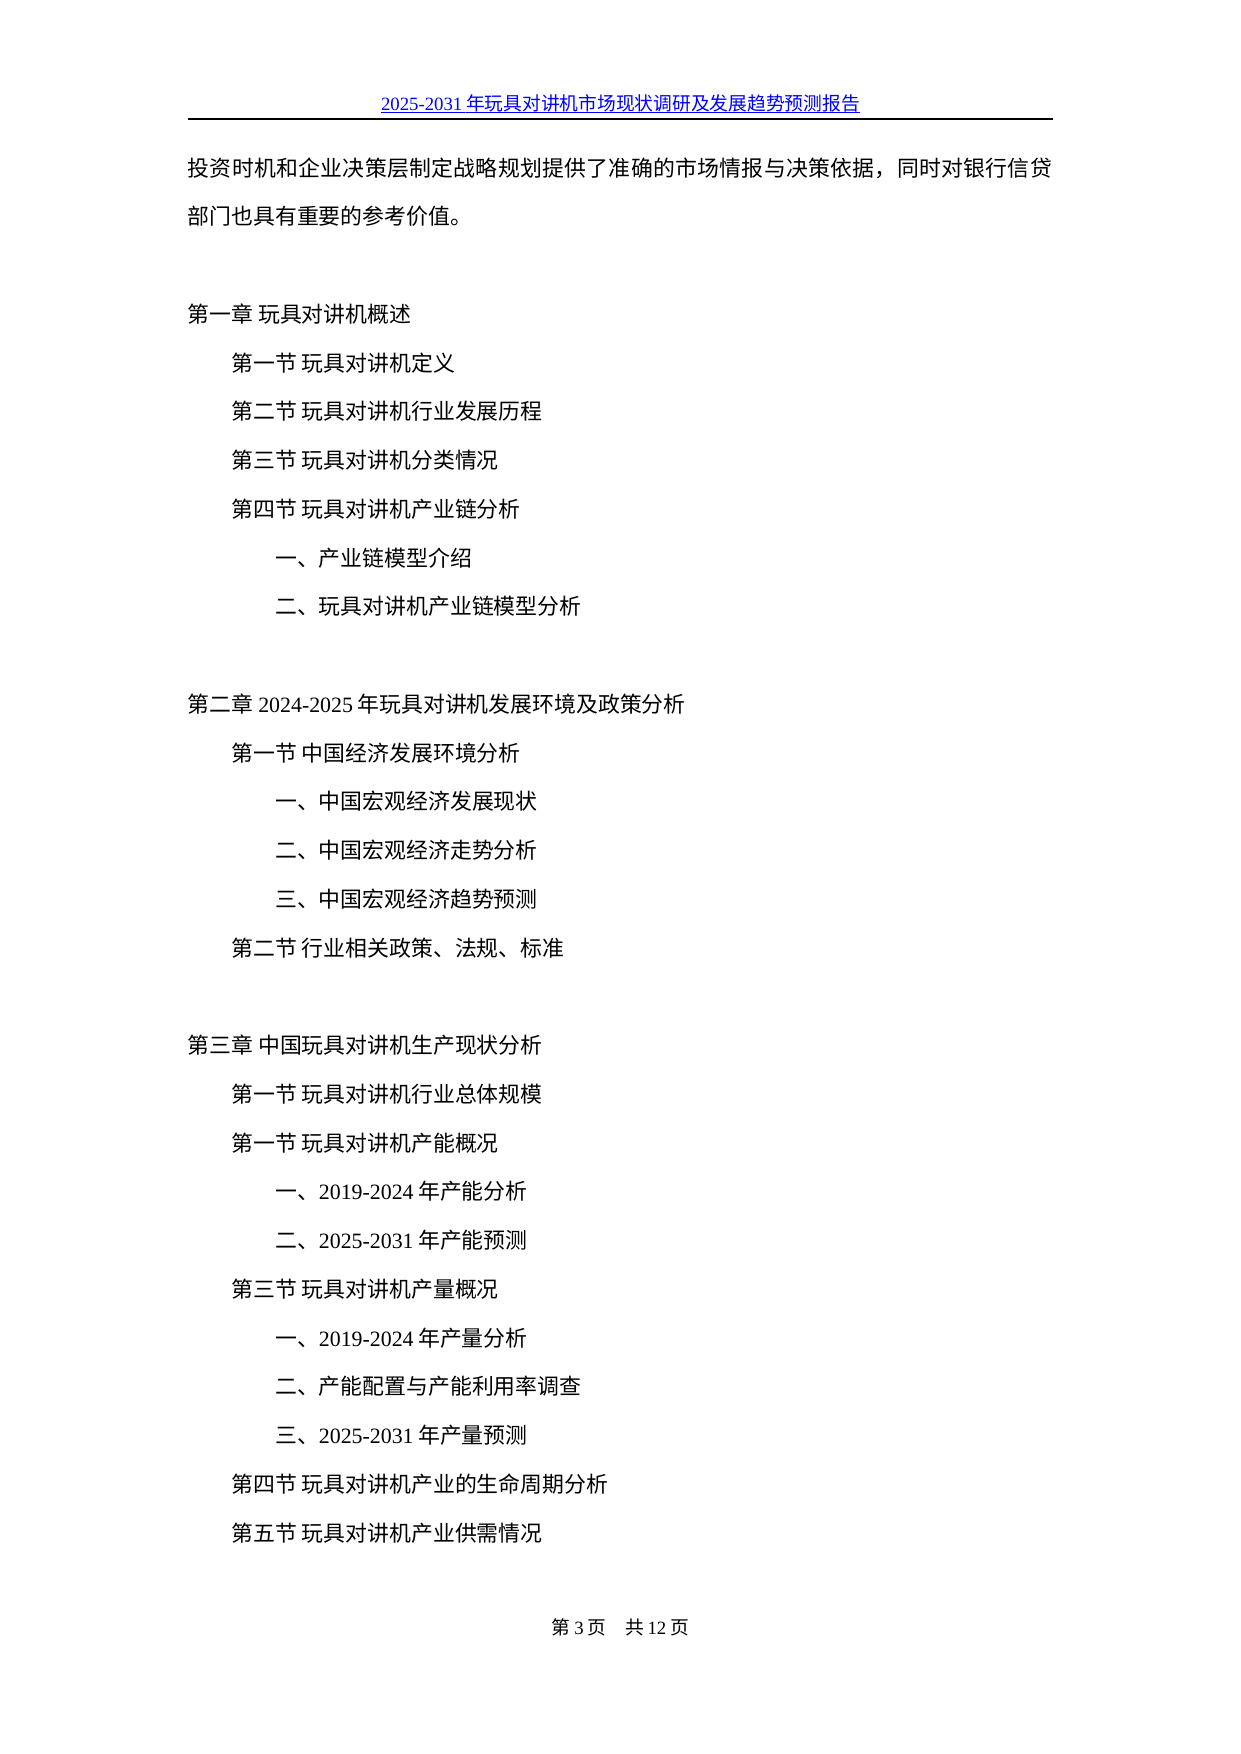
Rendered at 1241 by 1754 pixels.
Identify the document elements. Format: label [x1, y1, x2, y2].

text [187, 150, 1053, 1548]
